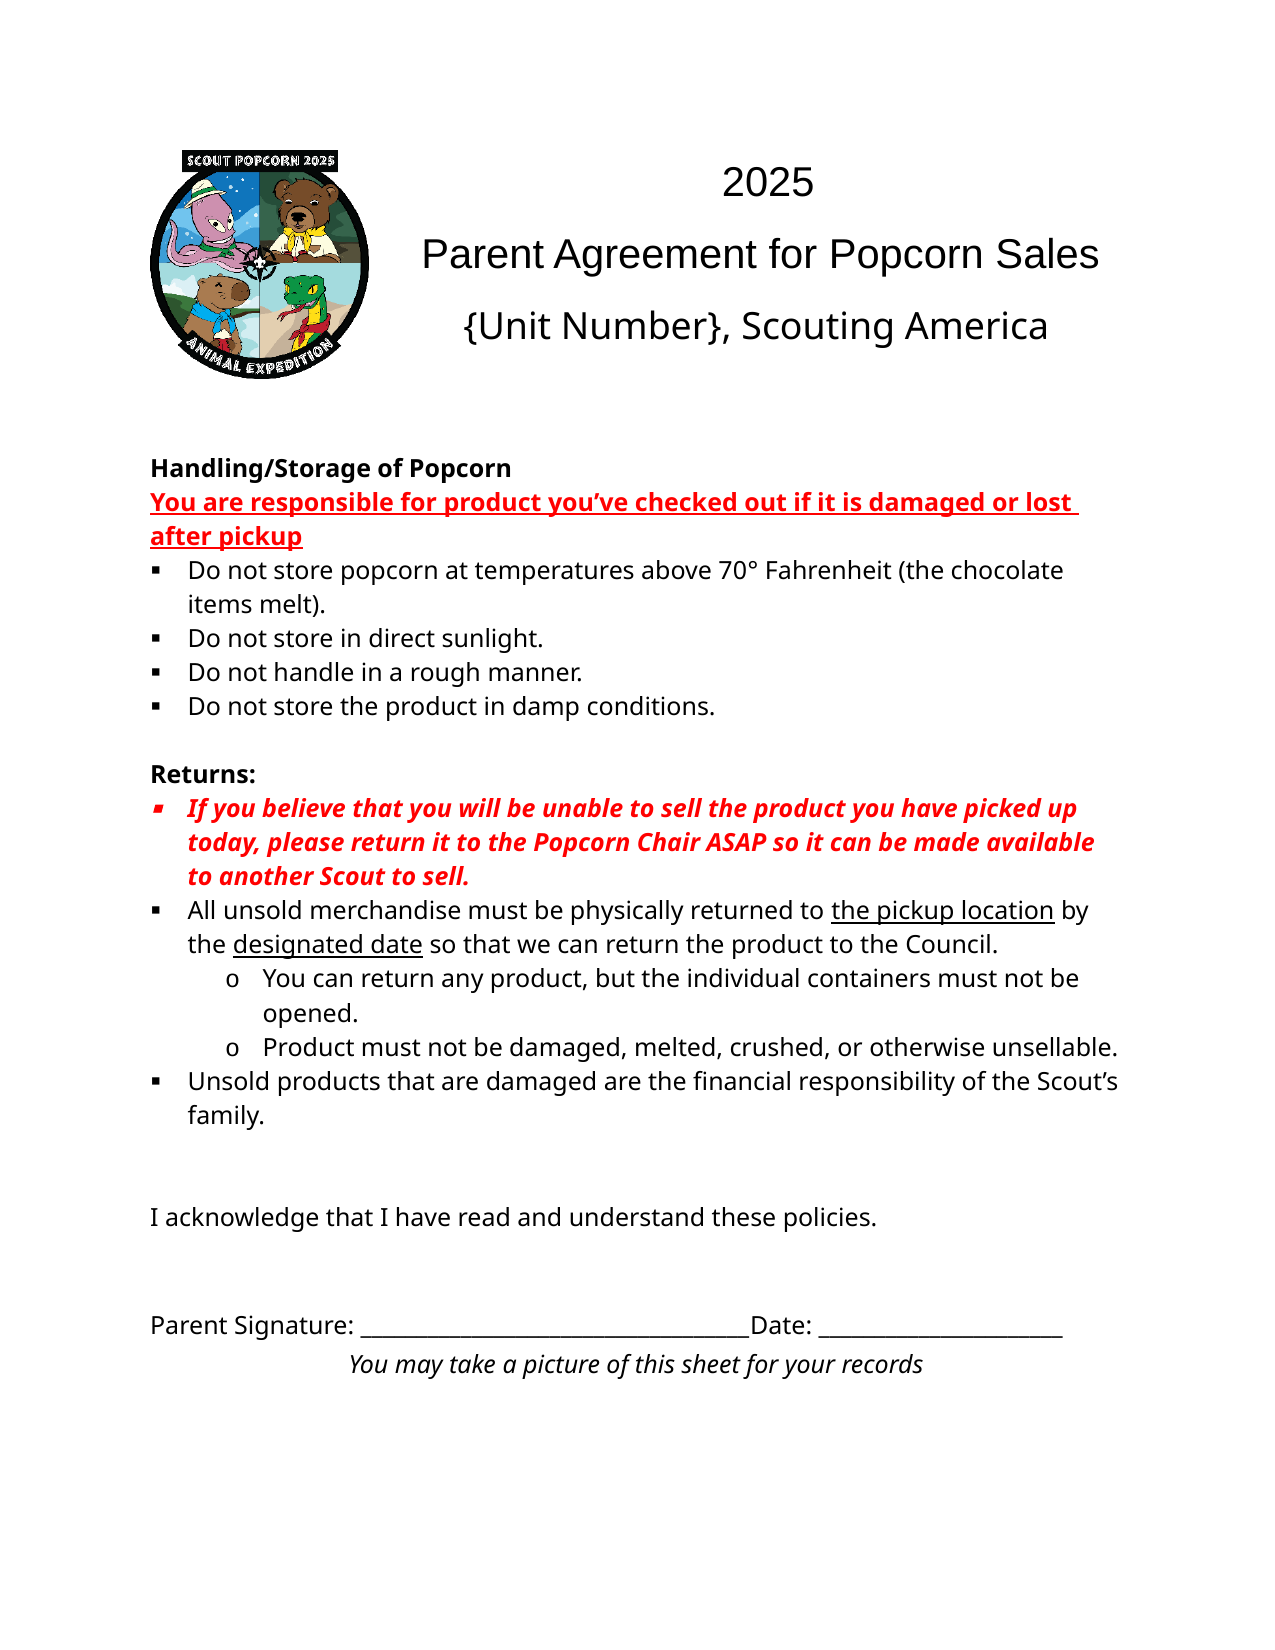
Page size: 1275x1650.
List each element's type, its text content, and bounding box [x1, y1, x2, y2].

list Do not store the product in damp conditions. [150, 689, 1125, 723]
picture [150, 150, 369, 379]
list You can return any product, but the individual containers must not be opened. [225, 961, 1125, 1029]
list Do not store in direct sunlight. [150, 621, 1125, 654]
list Unsold products that are damaged are the financial responsibility of the Scout’s family. [150, 1064, 1125, 1132]
list All unsold merchandise must be physically returned to the pickup location by the designated date so that we can return the product to the Council. [150, 893, 1125, 961]
text Handling/Storage of Popcorn [150, 450, 1125, 484]
text I acknowledge that I have read and understand these policies. [150, 1200, 1125, 1234]
list Do not store popcorn at temperatures above 70° Fahrenheit (the chocolate items melt). [150, 552, 1125, 621]
text Parent Signature: ___________________________________ Date: ______________________ [150, 1307, 1125, 1341]
list Product must not be damaged, melted, crushed, or otherwise unsellable. [225, 1029, 1125, 1064]
text You may take a picture of this sheet for your records [150, 1346, 1125, 1381]
list Do not handle in a rough manner. [150, 654, 1125, 689]
text {Unit Number}, Scouting America [369, 150, 1125, 351]
list If you believe that you will be unable to sell the product you have picked up today, please return it to the Popcorn Chair ASAP so it can be made available to another Scout to sell. [150, 791, 1125, 893]
text Returns: [150, 757, 1125, 791]
text You are responsible for product you’ve checked out if it is damaged or lost after pickup [150, 484, 1125, 552]
